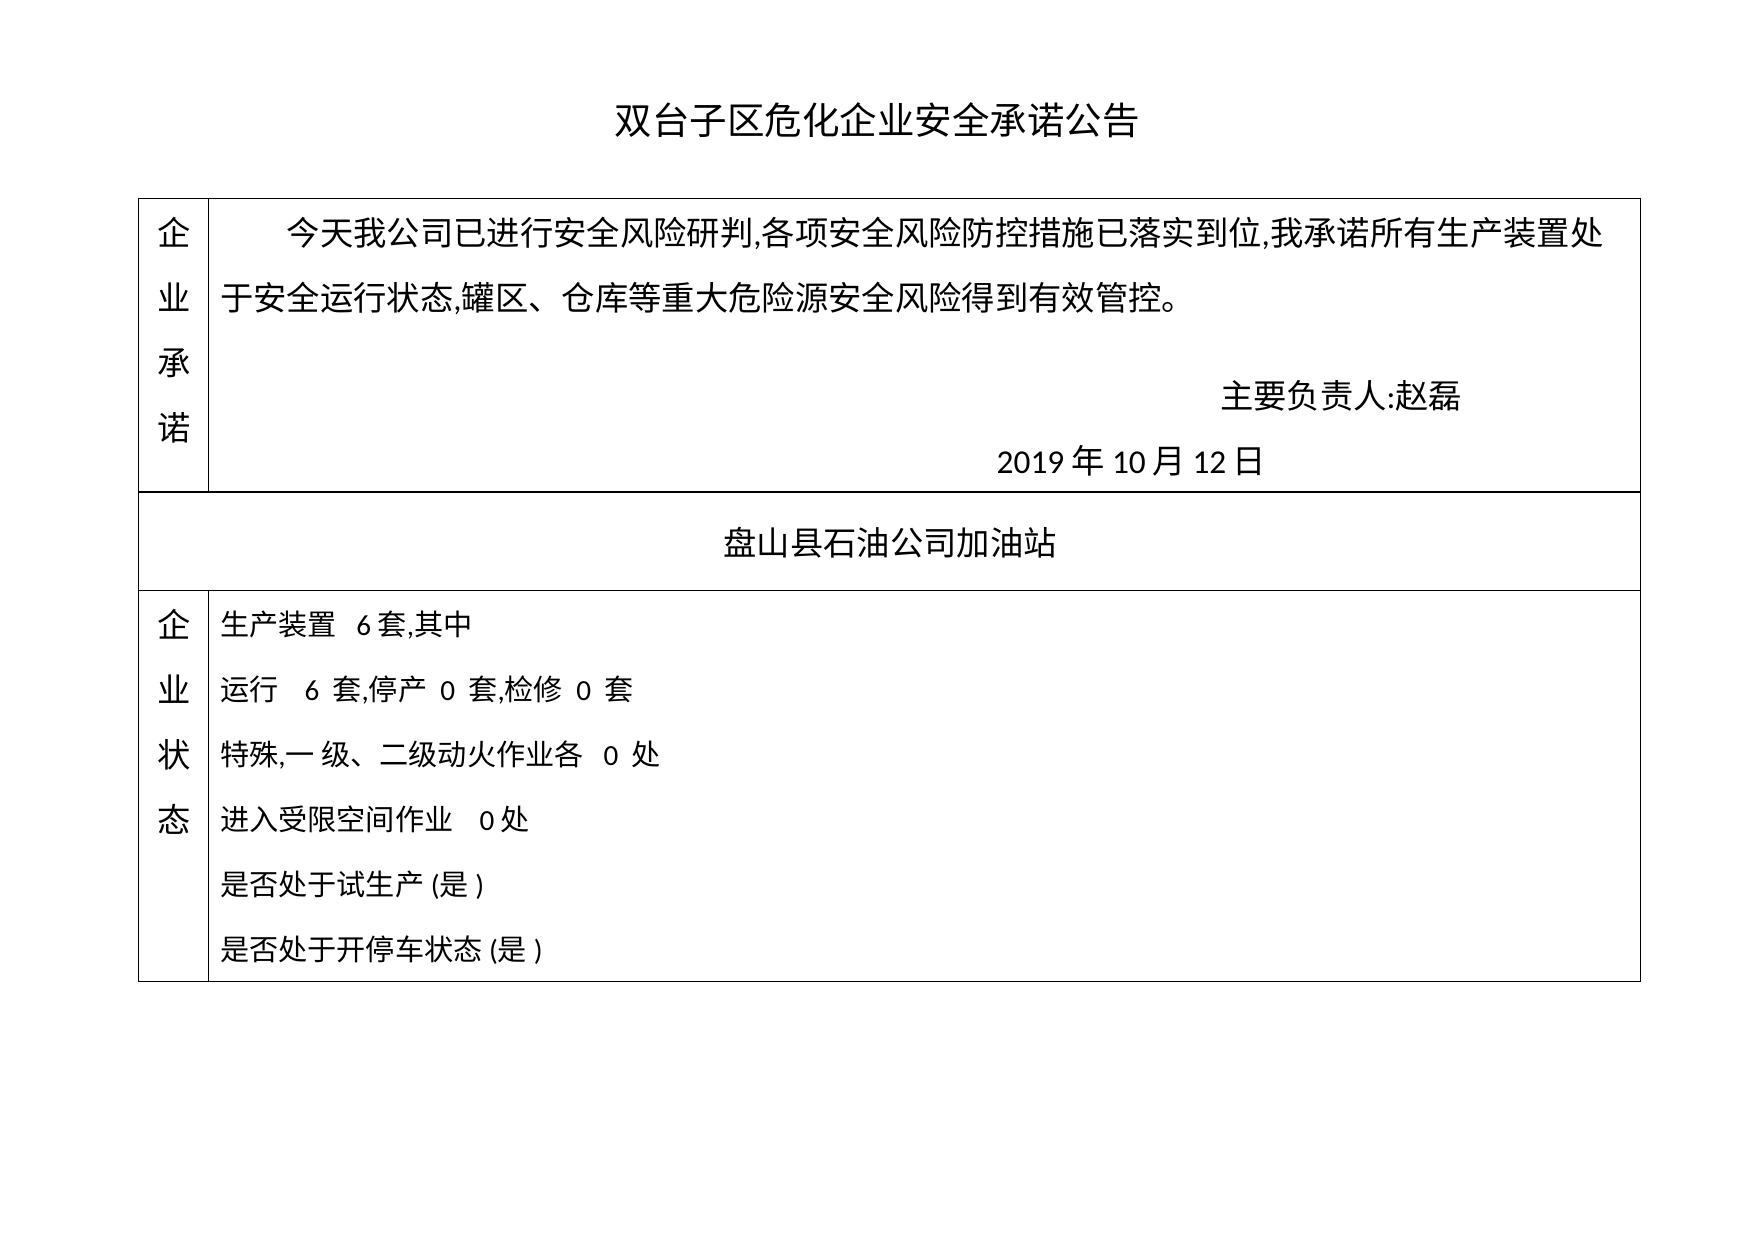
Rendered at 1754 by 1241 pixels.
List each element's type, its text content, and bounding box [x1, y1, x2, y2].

table_cell 今天我公司已进行安全风险研判,各项安全风险防控措施已落实到位,我承诺所有生产装置处于安全运行状态,罐区、仓库等重大危险源安全风险得到有效管控。 主要负责人:赵磊 2019年 10月12日 [209, 199, 1640, 491]
table_cell 企业状态 [139, 591, 208, 981]
table_cell 企业承诺 [139, 199, 208, 491]
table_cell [209, 591, 1640, 981]
table_header 盘山县石油公司加油站 [139, 493, 1640, 589]
